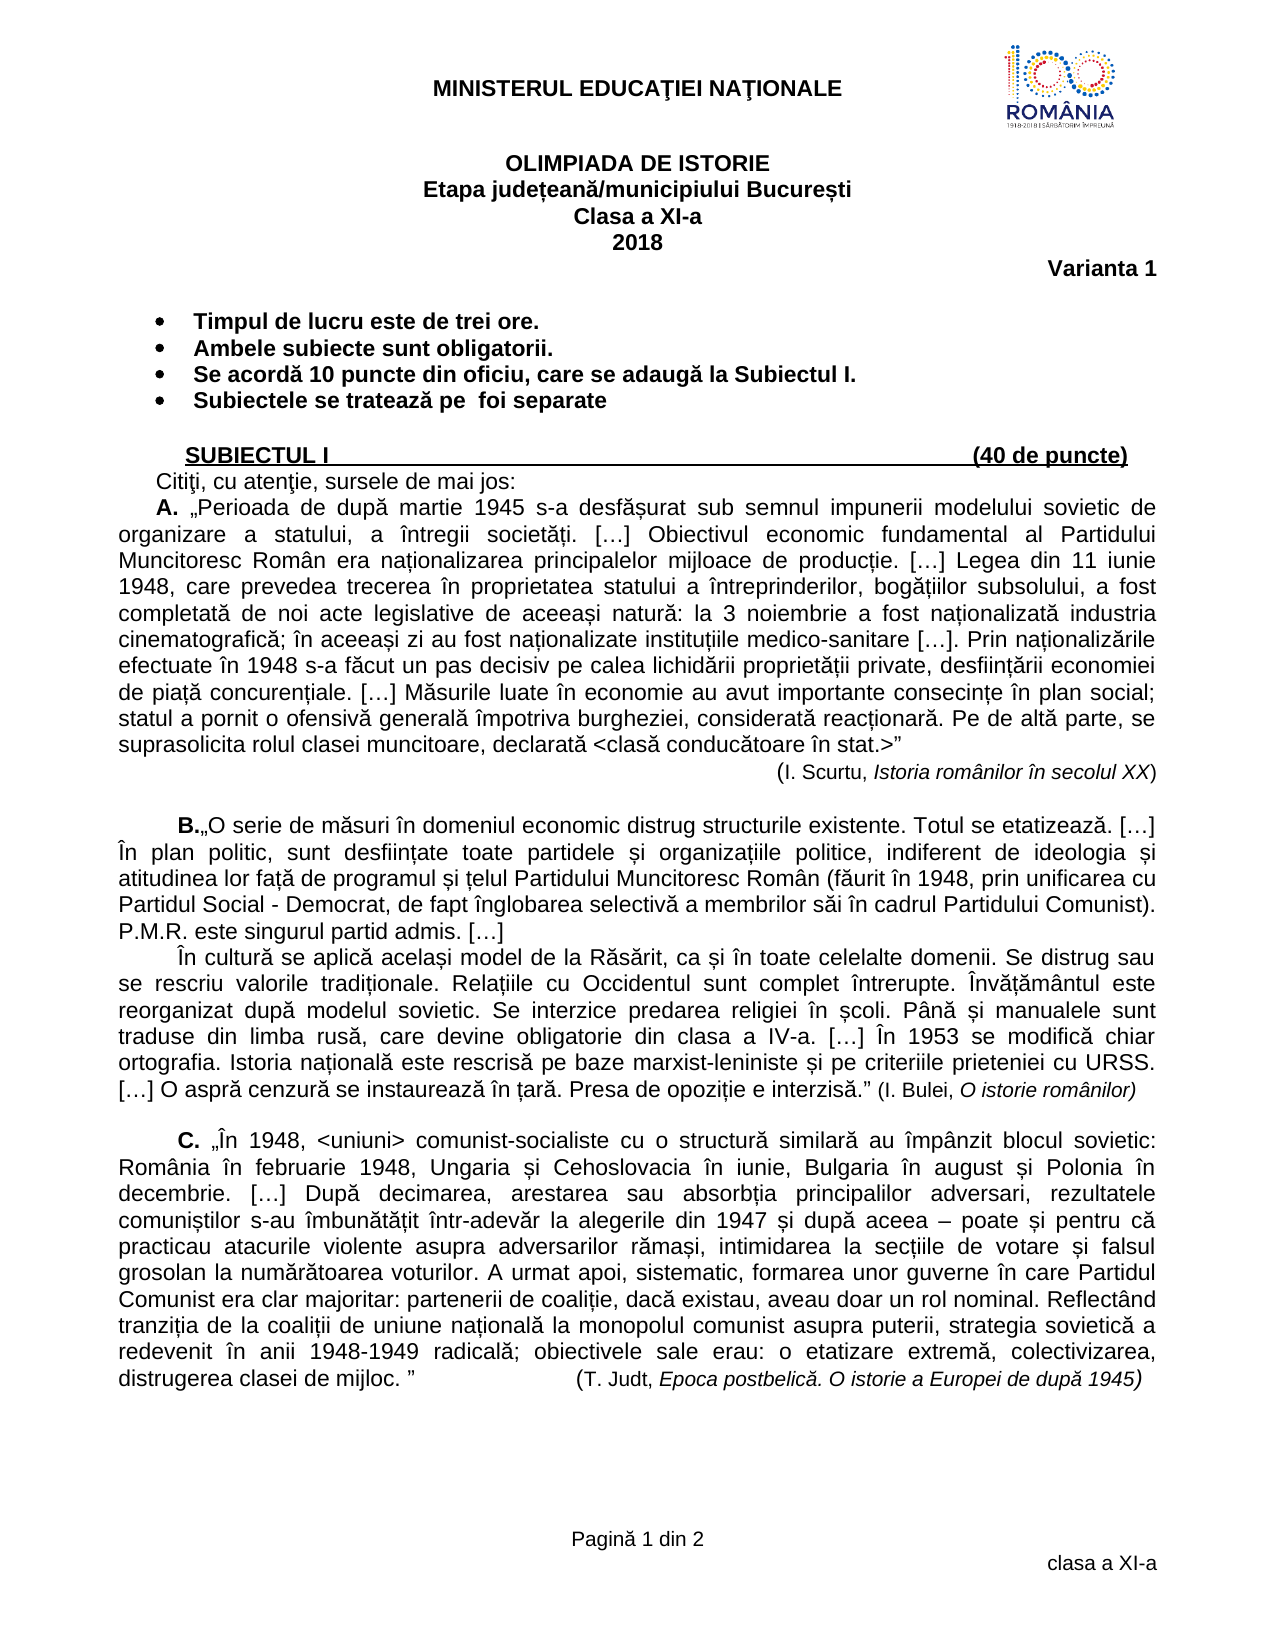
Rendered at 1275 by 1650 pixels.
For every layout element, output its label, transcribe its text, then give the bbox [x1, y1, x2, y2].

text C. „În 1948, <uniuni> comunist-socialiste cu o structură similară au împânzit blocul sovietic: România în februarie 1948, Ungaria și Cehoslovacia în iunie, Bulgaria în august și Polonia în decembrie. […] După decimarea, arestarea sau absorbția principalilor adversari, rezultatele comuniștilor s-au îmbunătățit într-adevăr la alegerile din 1947 și după aceea – poate și pentru că practicau atacurile violente asupra adversarilor rămași, intimidarea la secțiile de votare și falsul grosolan la numărătoarea voturilor. A urmat apoi, sistematic, formarea unor guverne în care Partidul Comunist era clar majoritar: partenerii de coaliție, dacă existau, aveau doar un rol nominal. Reflectând tranziția de la coaliții de uniune națională la monopolul comunist asupra puterii, strategia sovietică a redevenit în anii 1948-1949 radicală; obiectivele sale erau: o etatizare extremă, colectivizarea, distrugerea clasei de mijloc. ” (T. Judt, Epoca postbelică. O istorie a Europei de după 1945) [118, 1127, 1157, 1391]
text SUBIECTUL I (40 de puncte) [156, 442, 1157, 468]
text Etapa județeană/municipiului București [118, 176, 1157, 203]
text B.„O serie de măsuri în domeniul economic distrug structurile existente. Totul se etatizează. […] În plan politic, sunt desființate toate partidele și organizațiile politice, indiferent de ideologia și atitudinea lor față de programul și țelul Partidului Muncitoresc Român (făurit în 1948, prin unificarea cu Partidul Social - Democrat, de fapt înglobarea selectivă a membrilor săi în cadrul Partidului Comunist). P.M.R. este singurul partid admis. […] [118, 812, 1157, 944]
text A. „Perioada de după martie 1945 s-a desfășurat sub semnul impunerii modelului sovietic de organizare a statului, a întregii societăți. […] Obiectivul economic fundamental al Partidului Muncitoresc Român era naționalizarea principalelor mijloace de producție. […] Legea din 11 iunie 1948, care prevedea trecerea în proprietatea statului a întreprinderilor, bogățiilor subsolului, a fost completată de noi acte legislative de aceeași natură: la 3 noiembrie a fost naționalizată industria cinematografică; în aceeași zi au fost naționalizate instituțiile medico-sanitare […]. Prin naționalizările efectuate în 1948 s-a făcut un pas decisiv pe calea lichidării proprietății private, desființării economiei de piață concurențiale. […] Măsurile luate în economie au avut importante consecințe în plan social; statul a pornit o ofensivă generală împotriva burgheziei, considerată reacționară. Pe de altă parte, se suprasolicita rolul clasei muncitoare, declarată <clasă conducătoare în stat.>” [118, 494, 1157, 758]
list Subiectele se tratează pe foi separate [156, 387, 1157, 413]
text Clasa a XI-a [118, 203, 1157, 229]
text Citiţi, cu atenţie, sursele de mai jos: [156, 468, 1157, 494]
text În cultură se aplică același model de la Răsărit, ca și în toate celelalte domenii. Se distrug sau se rescriu valorile tradiționale. Relațiile cu Occidentul sunt complet întrerupte. Învățământul este reorganizat după modelul sovietic. Se interzice predarea religiei în școli. Până și manualele sunt traduse din limba rusă, care devine obligatorie din clasa a IV-a. […] În 1953 se modifică chiar ortografia. Istoria națională este rescrisă pe baze marxist-leniniste și pe criteriile prieteniei cu URSS. […] O aspră cenzură se instaurează în țară. Presa de opoziție e interzisă.” (I. Bulei, O istorie românilor) [118, 944, 1157, 1102]
list Timpul de lucru este de trei ore. [156, 308, 1157, 334]
text 2018 [118, 229, 1157, 255]
list Ambele subiecte sunt obligatorii. [156, 334, 1157, 361]
text Varianta 1 [118, 255, 1157, 282]
list Se acordă 10 puncte din oficiu, care se adaugă la Subiectul I. [156, 361, 1157, 387]
text (I. Scurtu, Istoria românilor în secolul XX) [118, 758, 1157, 784]
text OLIMPIADA DE ISTORIE [118, 150, 1157, 176]
picture [996, 40, 1122, 132]
